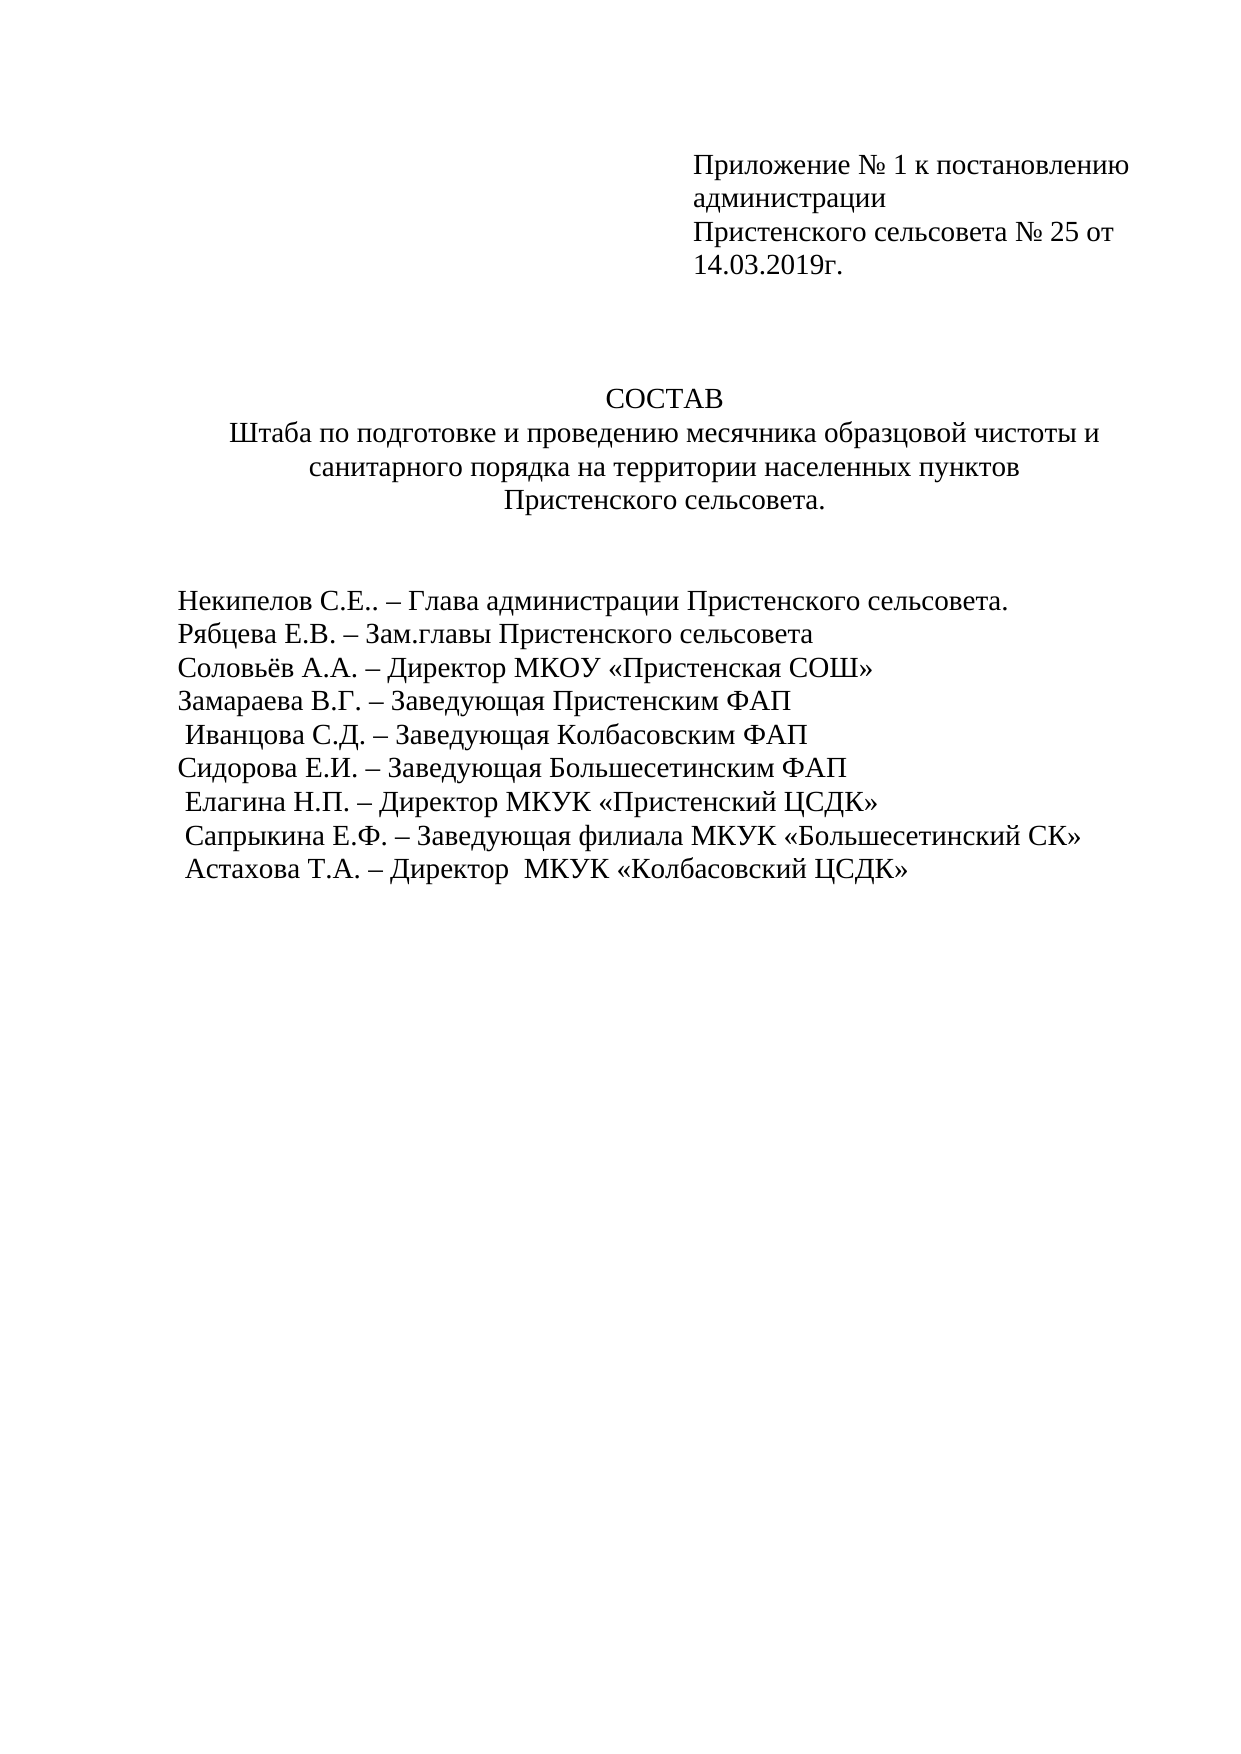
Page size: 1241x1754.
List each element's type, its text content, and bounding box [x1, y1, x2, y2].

text Елагина Н.П. – Директор МКУК «Пристенский ЦСДК» [177, 784, 1152, 818]
text Замараева В.Г. – Заведующая Пристенским ФАП [177, 683, 1152, 717]
text Иванцова С.Д. – Заведующая Колбасовским ФАП [177, 717, 1152, 751]
text Астахова Т.А. – Директор МКУК «Колбасовский ЦСДК» [177, 851, 1152, 885]
text СОСТАВ [177, 382, 1152, 415]
text Пристенского сельсовета № 25 от 14.03.2019г. [693, 214, 1152, 281]
text Сидорова Е.И. – Заведующая Большесетинским ФАП [177, 751, 1152, 784]
text Соловьёв А.А. – Директор МКОУ «Пристенская СОШ» [177, 650, 1152, 683]
text Приложение № 1 к постановлению администрации [693, 147, 1152, 214]
text Штаба по подготовке и проведению месячника образцовой чистоты и санитарного порядка на территории населенных пунктов [177, 415, 1152, 482]
text Пристенского сельсовета. [177, 482, 1152, 516]
text Сапрыкина Е.Ф. – Заведующая филиала МКУК «Большесетинский СК» [177, 818, 1152, 851]
text Некипелов С.Е.. – Глава администрации Пристенского сельсовета. [177, 583, 1152, 616]
text Рябцева Е.В. – Зам.главы Пристенского сельсовета [177, 616, 1152, 650]
